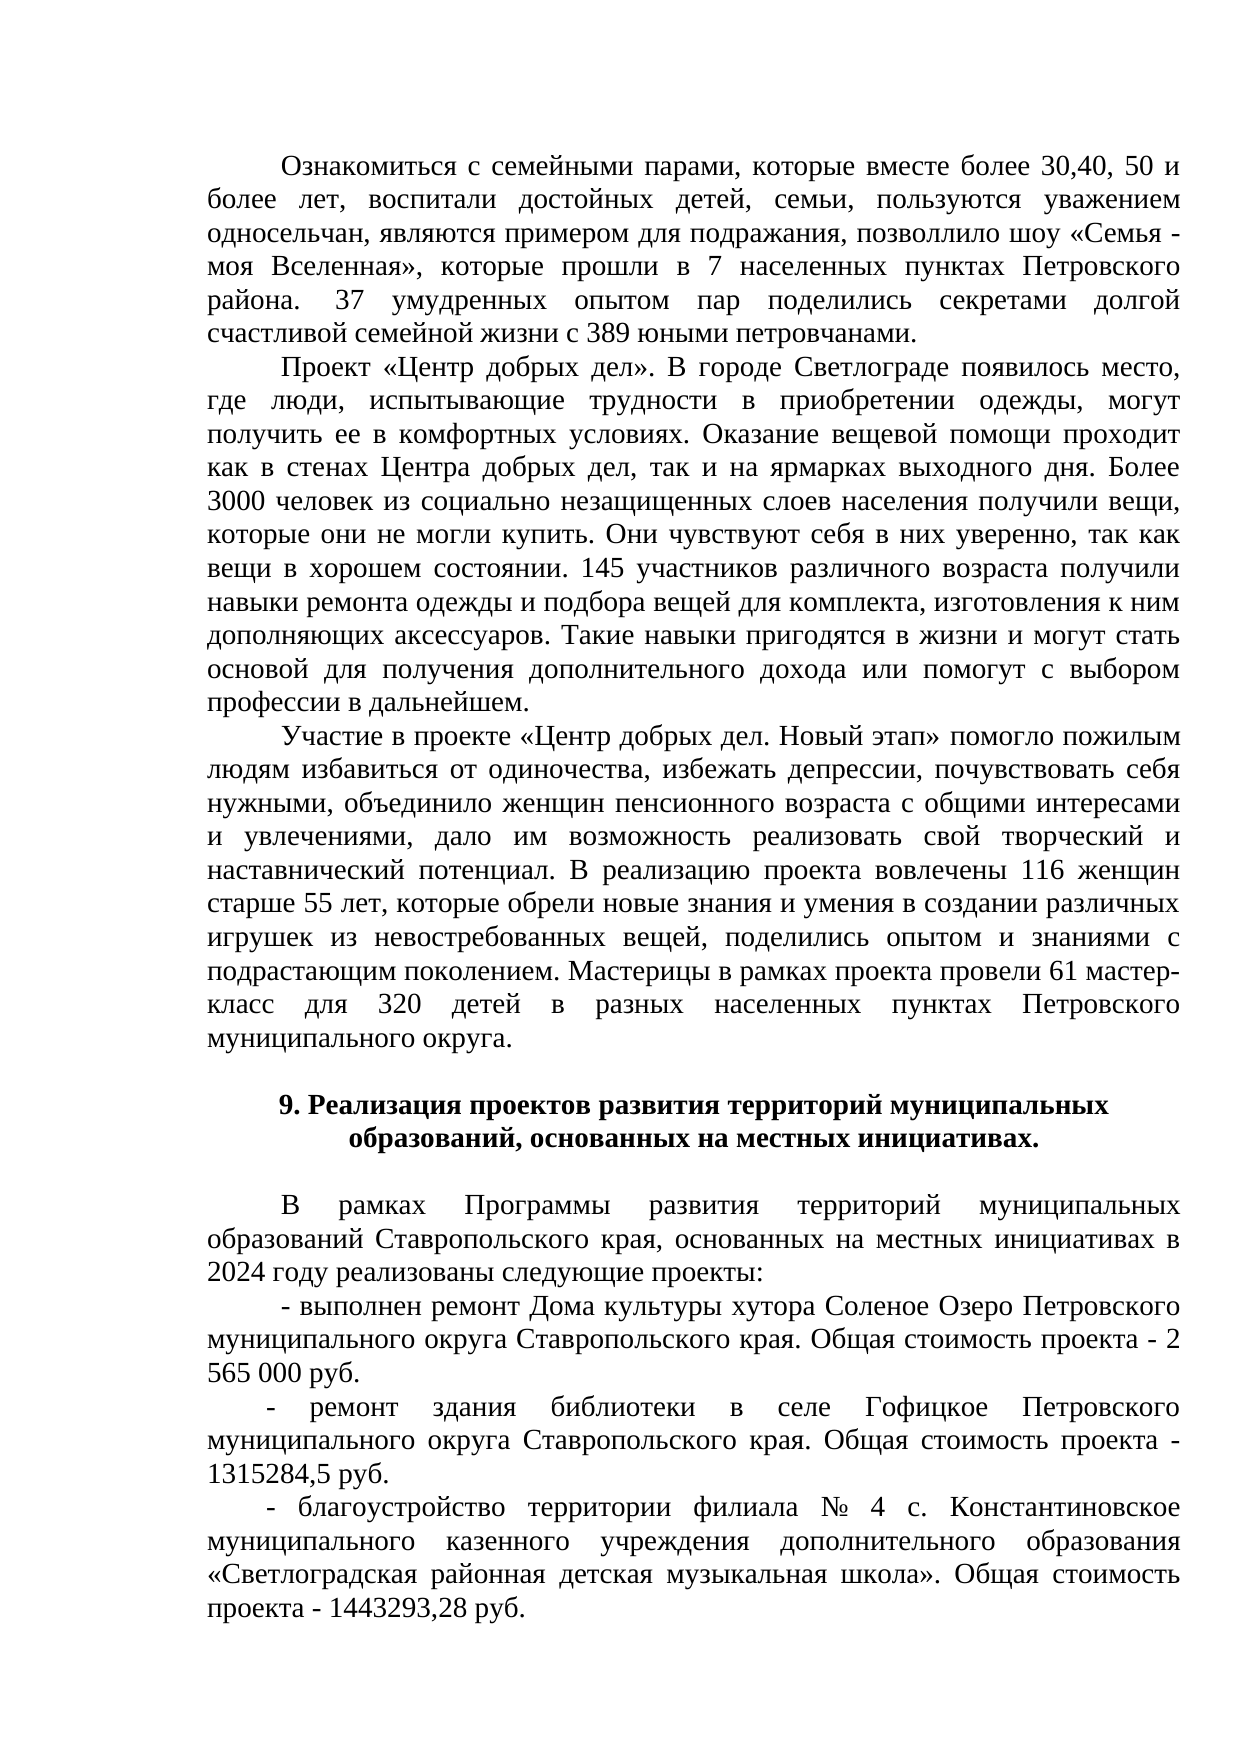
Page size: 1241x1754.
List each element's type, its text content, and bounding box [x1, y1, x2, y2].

text Участие в проекте «Центр добрых дел. Новый этап» помогло пожилым людям избавиться от одиночества, избежать депрессии, почувствовать себя нужными, объединило женщин пенсионного возраста с общими интересами и увлечениями, дало им возможность реализовать свой творческий и наставнический потенциал. В реализацию проекта вовлечены 116 женщин старше 55 лет, которые обрели новые знания и умения в создании различных игрушек из невостребованных вещей, поделились опытом и знаниями с подрастающим поколением. Мастерицы в рамках проекта провели 61 мастер-класс для 320 детей в разных населенных пунктах Петровского муниципального округа. [207, 718, 1181, 1053]
text - ремонт здания библиотеки в селе Гофицкое Петровского муниципального округа Ставропольского края. Общая стоимость проекта - 1315284,5 руб. [207, 1389, 1181, 1489]
text 9. Реализация проектов развития территорий муниципальных образований, основанных на местных инициативах. [207, 1087, 1181, 1154]
text В рамках Программы развития территорий муниципальных образований Ставропольского края, основанных на местных инициативах в 2024 году реализованы следующие проекты: [207, 1187, 1181, 1288]
text Проект «Центр добрых дел». В городе Светлограде появилось место, где люди, испытывающие трудности в приобретении одежды, могут получить ее в комфортных условиях. Оказание вещевой помощи проходит как в стенах Центра добрых дел, так и на ярмарках выходного дня. Более 3000 человек из социально незащищенных слоев населения получили вещи, которые они не могли купить. Они чувствуют себя в них уверенно, так как вещи в хорошем состоянии. 145 участников различного возраста получили навыки ремонта одежды и подбора вещей для комплекта, изготовления к ним дополняющих аксессуаров. Такие навыки пригодятся в жизни и могут стать основой для получения дополнительного дохода или помогут с выбором профессии в дальнейшем. [207, 349, 1181, 718]
text - благоустройство территории филиала № 4 с. Константиновское муниципального казенного учреждения дополнительного образования «Светлоградская районная детская музыкальная школа». Общая стоимость проекта - 1443293,28 руб. [207, 1489, 1181, 1623]
text Ознакомиться с семейными парами, которые вместе более 30,40, 50 и более лет, воспитали достойных детей, семьи, пользуются уважением односельчан, являются примером для подражания, позволлило шоу «Семья -моя Вселенная», которые прошли в 7 населенных пунктах Петровского района. 37 умудренных опытом пар поделились секретами долгой счастливой семейной жизни с 389 юными петровчанами. [207, 148, 1181, 349]
text - выполнен ремонт Дома культуры хутора Соленое Озеро Петровского муниципального округа Ставропольского края. Общая стоимость проекта - 2 565 000 руб. [207, 1288, 1181, 1389]
